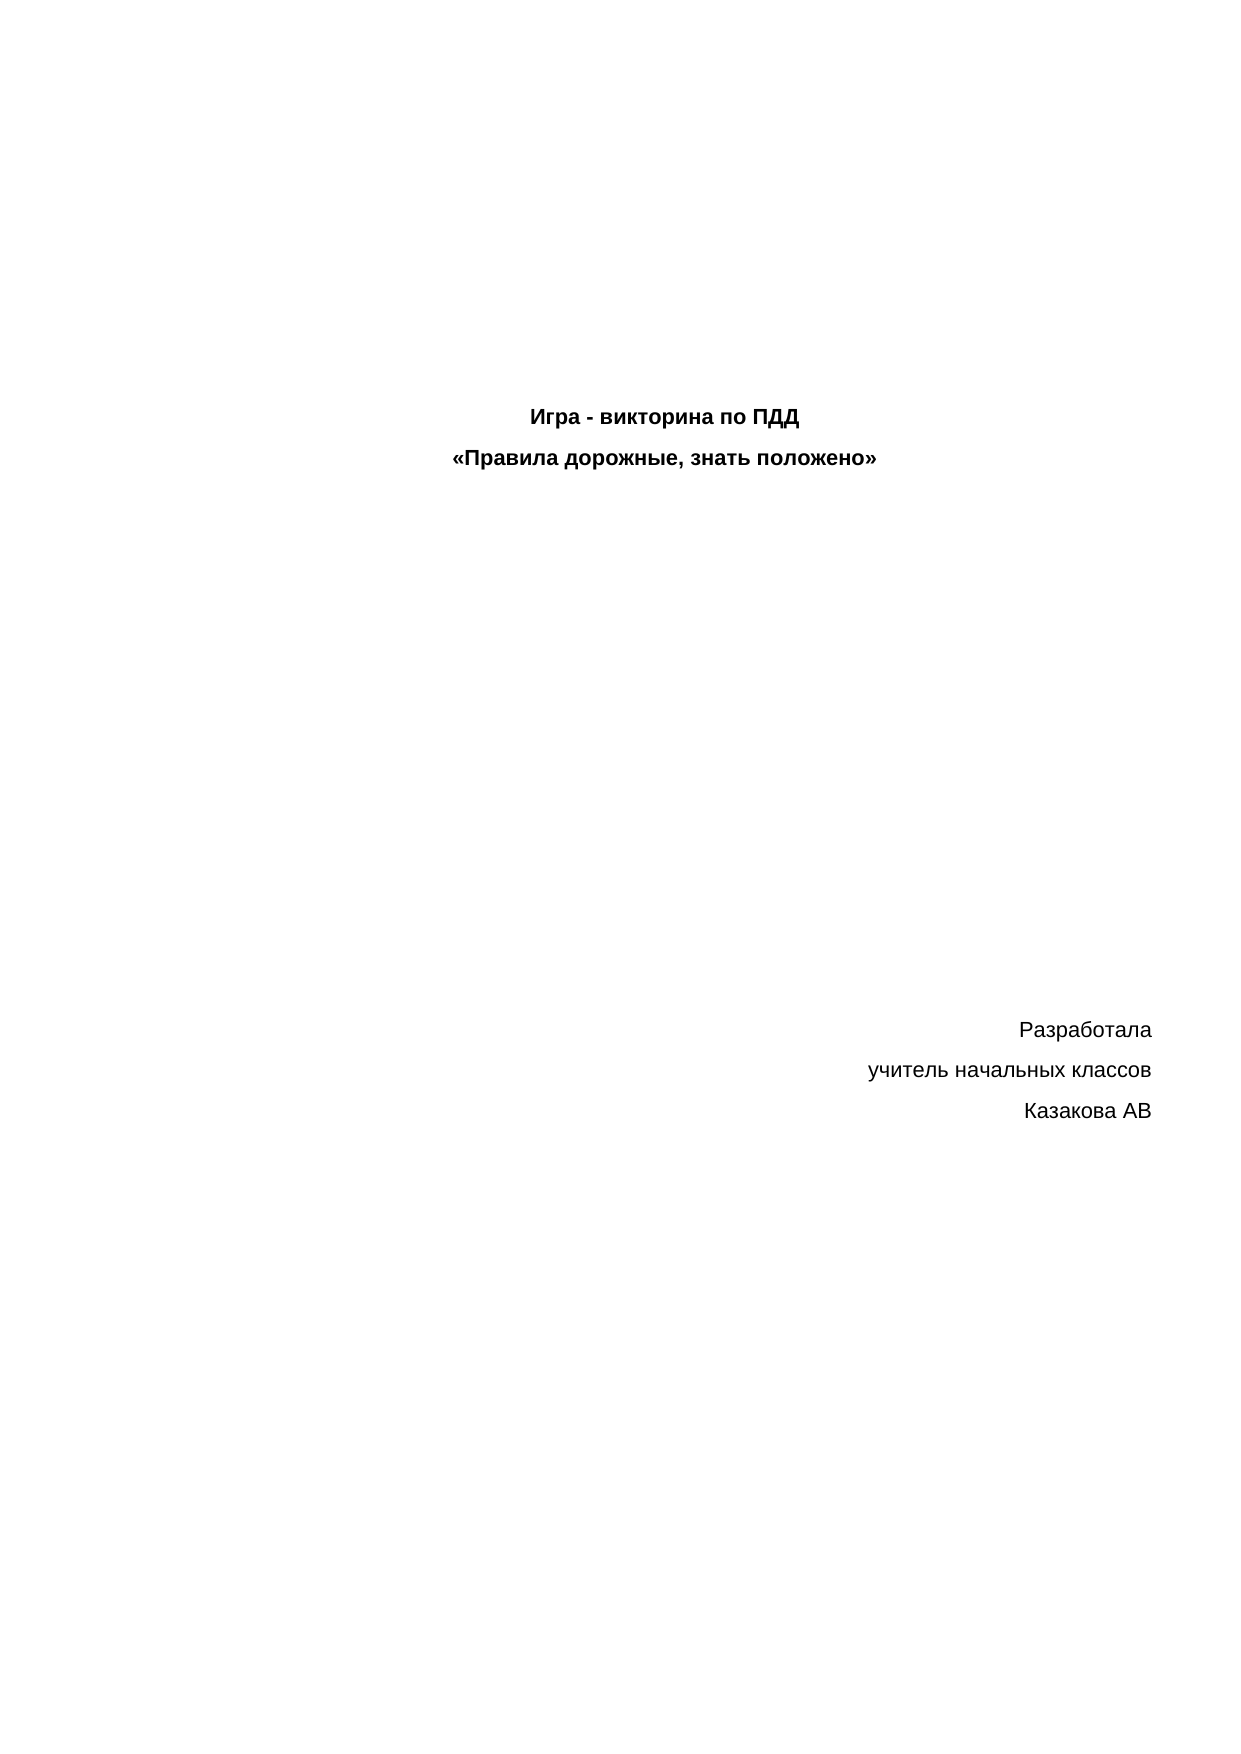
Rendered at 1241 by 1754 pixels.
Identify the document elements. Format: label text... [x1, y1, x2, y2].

text Игра - викторина по ПДД [177, 404, 1152, 429]
text учитель начальных классов [177, 1057, 1152, 1082]
text «Правила дорожные, знать положено» [177, 445, 1152, 470]
text Казакова АВ [177, 1098, 1152, 1123]
text Разработала [177, 1016, 1152, 1042]
